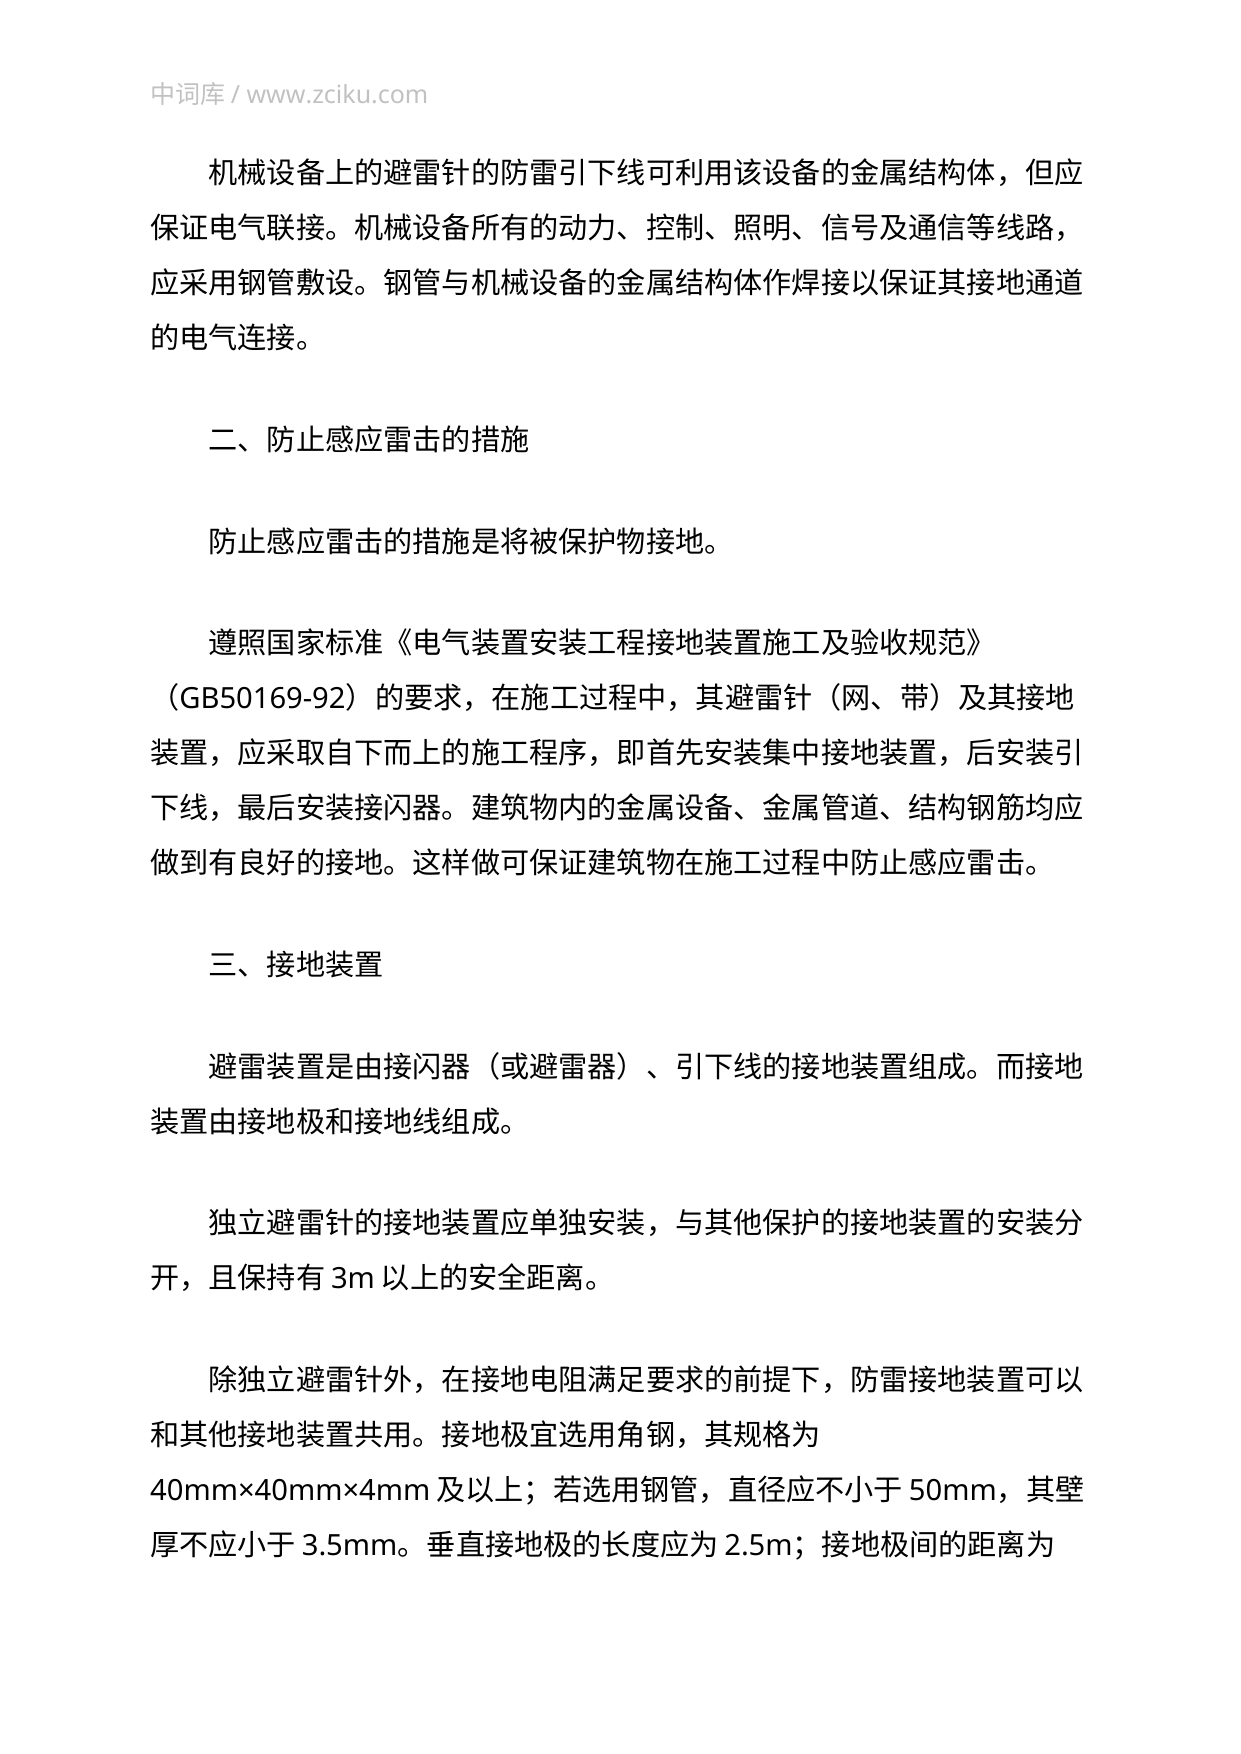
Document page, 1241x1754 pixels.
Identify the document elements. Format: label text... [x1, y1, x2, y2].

text 三、接地装置 [150, 941, 1090, 984]
text 避雷装置是由接闪器（或避雷器）、引下线的接地装置组成。而接地装置由接地极和接地线组成。 [150, 1043, 1090, 1140]
text 遵照国家标准《电气装置安装工程接地装置施工及验收规范》（GB50169-92）的要求，在施工过程中，其避雷针（网、带）及其接地装置，应采取自下而上的施工程序，即首先安装集中接地装置，后安装引下线，最后安装接闪器。建筑物内的金属设备、金属管道、结构钢筋均应做到有良好的接地。这样做可保证建筑物在施工过程中防止感应雷击。 [150, 620, 1090, 882]
text 防止感应雷击的措施是将被保护物接地。 [150, 518, 1090, 561]
text 机械设备上的避雷针的防雷引下线可利用该设备的金属结构体，但应保证电气联接。机械设备所有的动力、控制、照明、信号及通信等线路，应采用钢管敷设。钢管与机械设备的金属结构体作焊接以保证其接地通道的电气连接。 [150, 150, 1090, 357]
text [150, 1357, 1090, 1564]
text 独立避雷针的接地装置应单独安装，与其他保护的接地装置的安装分开，且保持有3m以上的安全距离。 [150, 1200, 1090, 1297]
text 二、防止感应雷击的措施 [150, 416, 1090, 459]
